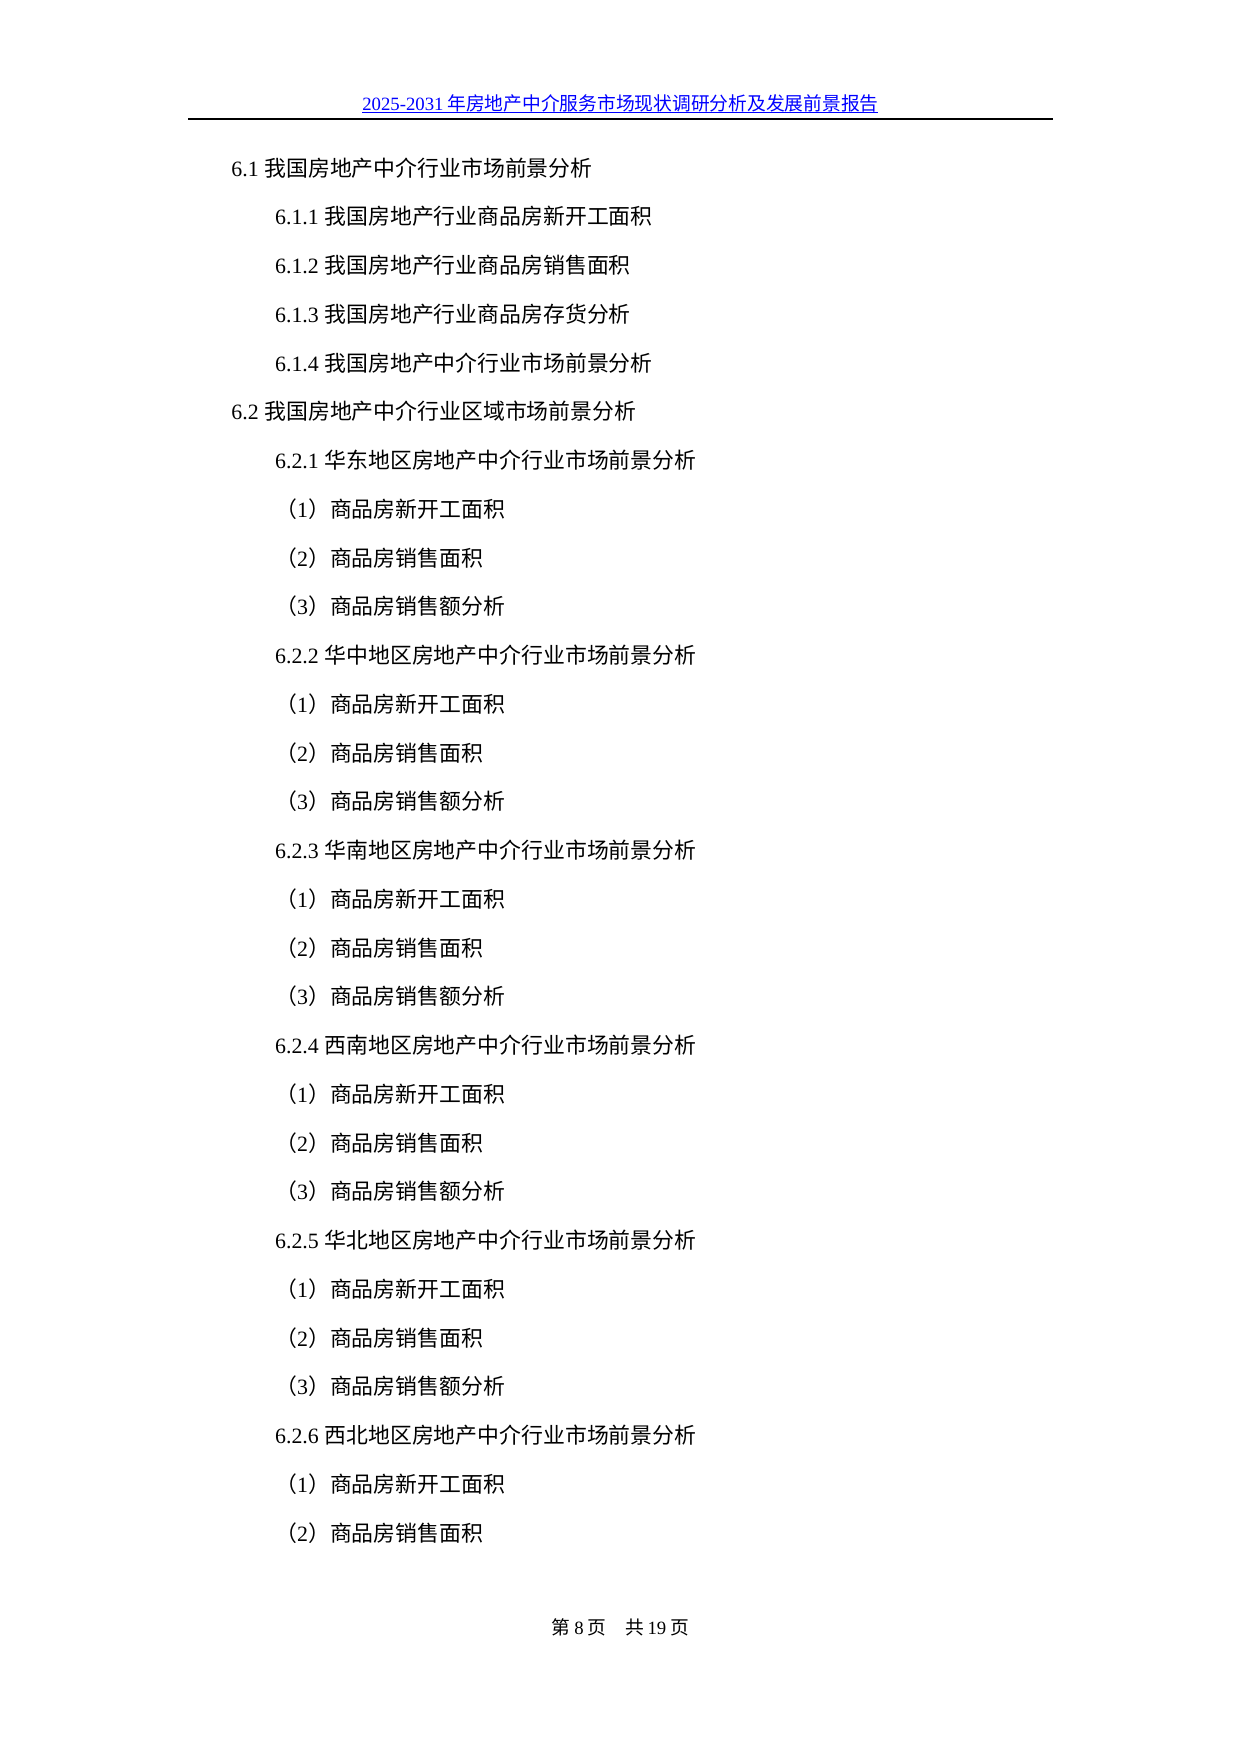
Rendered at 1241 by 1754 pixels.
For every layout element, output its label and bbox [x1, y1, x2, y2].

text [187, 150, 1053, 1548]
